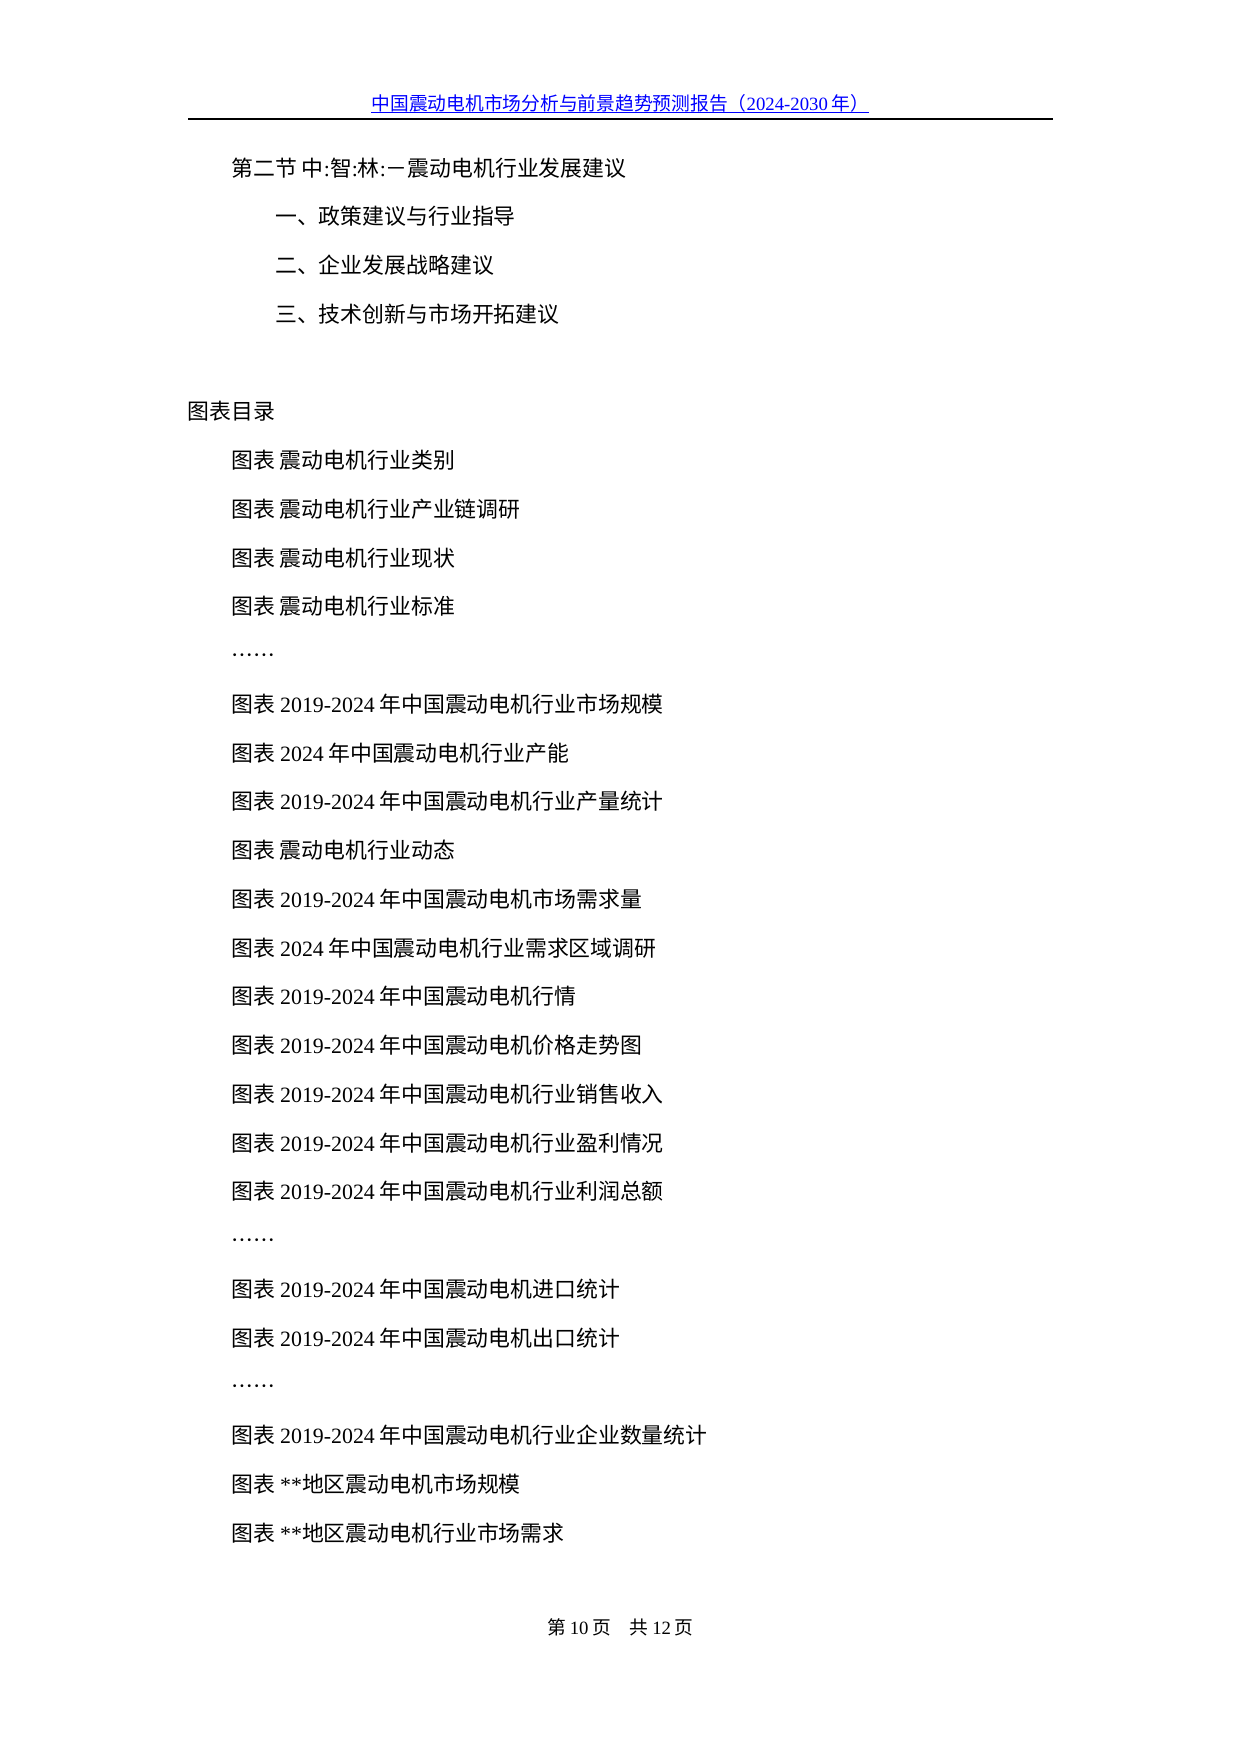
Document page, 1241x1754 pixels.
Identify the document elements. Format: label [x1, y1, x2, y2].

text [187, 150, 1053, 1548]
